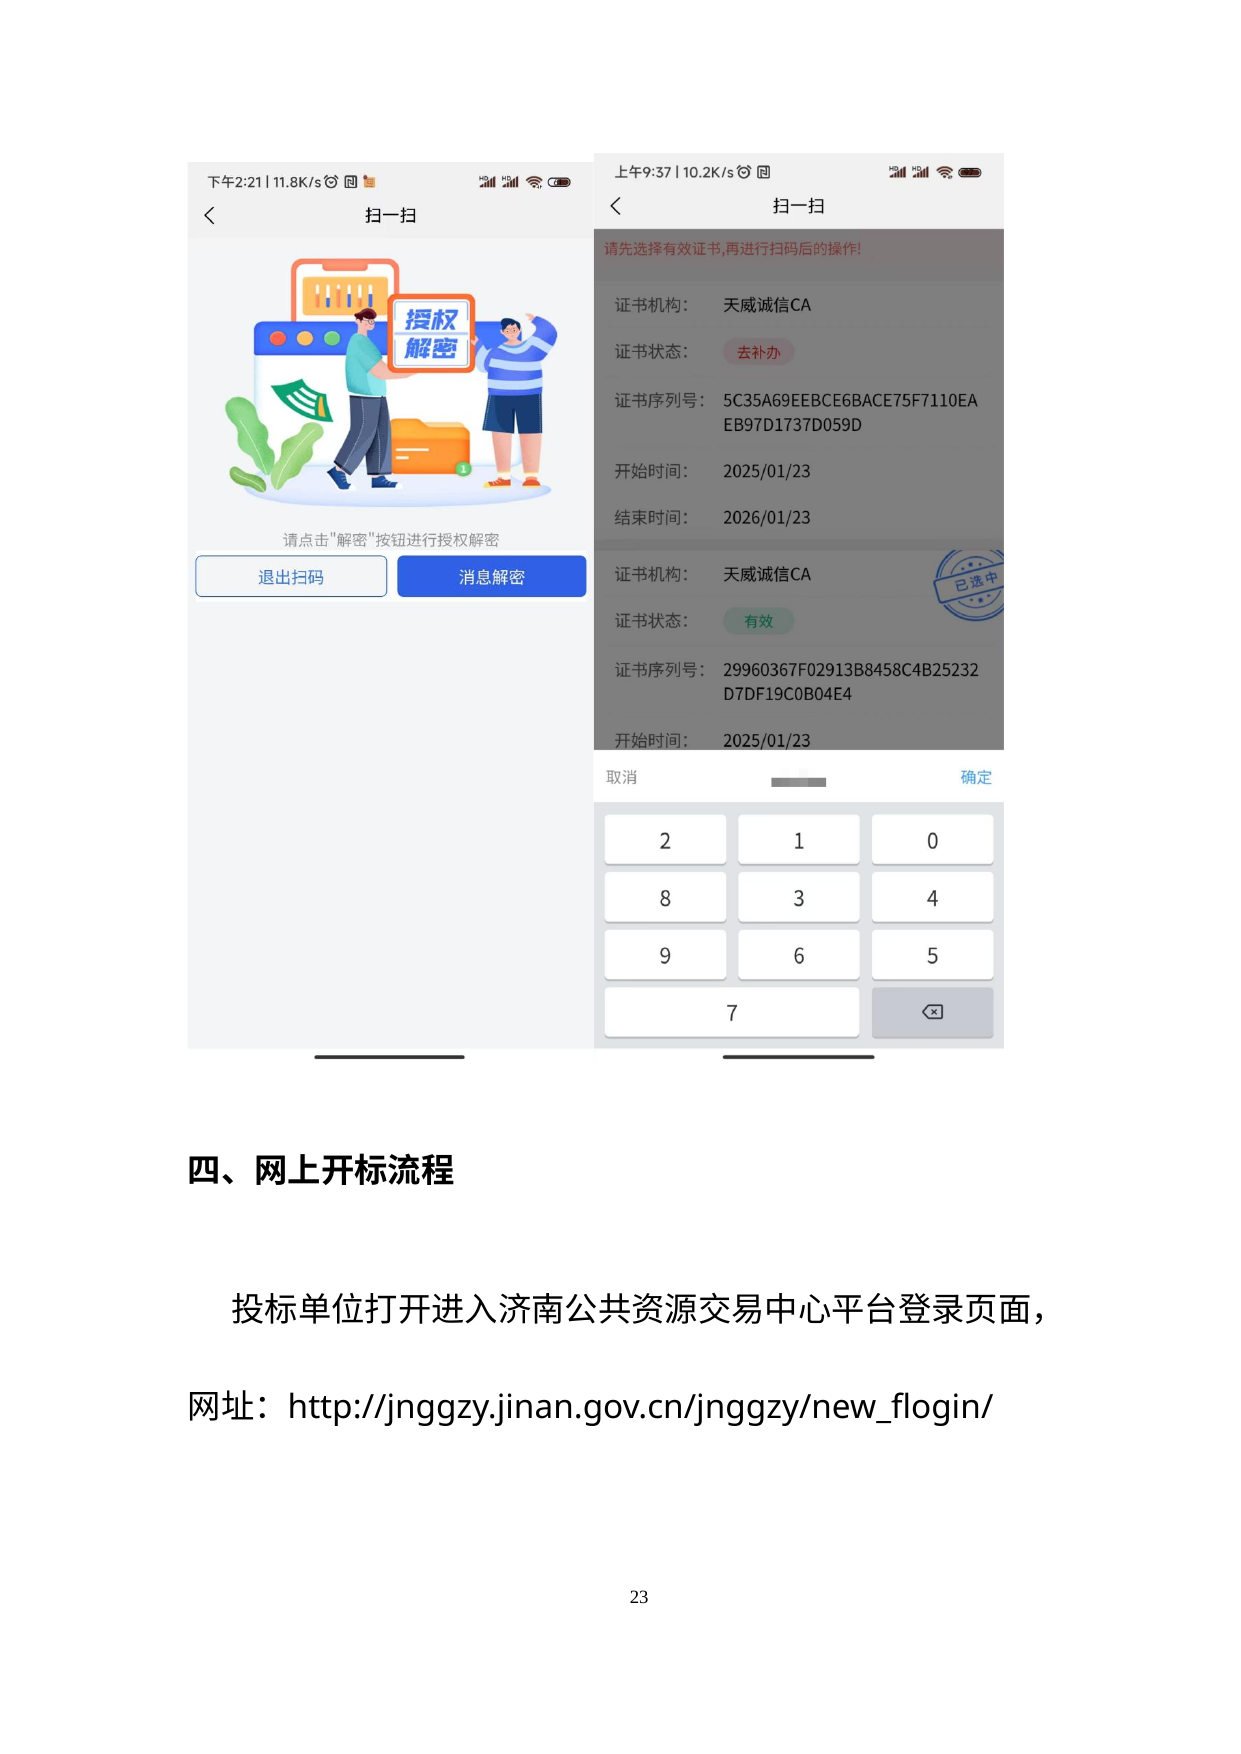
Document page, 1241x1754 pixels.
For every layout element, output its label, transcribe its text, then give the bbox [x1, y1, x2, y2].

picture [187, 153, 1004, 1065]
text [187, 1274, 1053, 1436]
subtitle 四、网上开标流程 [187, 1135, 1053, 1200]
